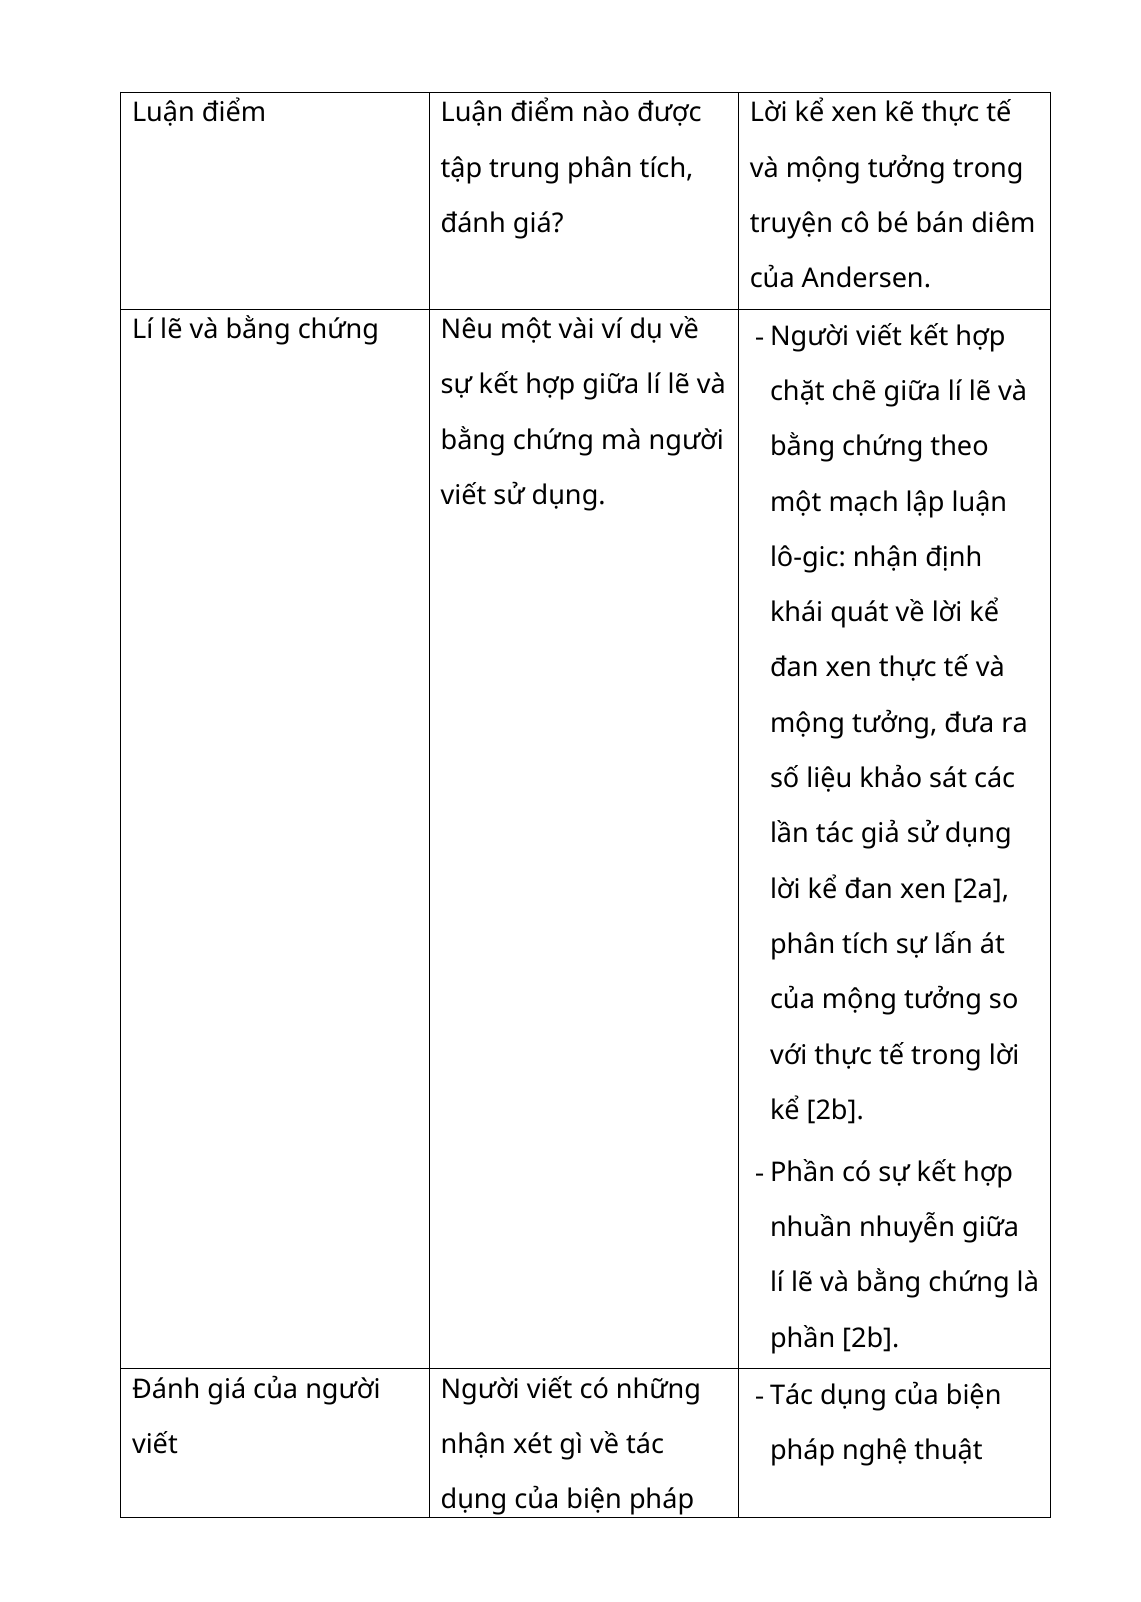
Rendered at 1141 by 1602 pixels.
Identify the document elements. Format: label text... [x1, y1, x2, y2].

table_cell Luận điểm nào được tập trung phân tích, đánh giá? [430, 93, 738, 309]
table_cell Người viết kết hợp chặt chẽ giữa lí lẽ và bằng chứng theo một mạch lập luận lô-gic: nhận định khái quát về lời kể đan xen thực tế và mộng tưởng, đưa ra số liệu khảo sát các lần tác giả sử dụng lời kể đan xen [2a], phân tích sự lấn át của mộng tưởng so với thực tế trong lời kể [2b]. Phần có sự kết hợp nhuần nhuyễn giữa lí lẽ và bằng chứng là phần [2b]. [739, 310, 1050, 1368]
table_cell Lời kể xen kẽ thực tế và mộng tưởng trong truyện cô bé bán diêm của Andersen. [739, 93, 1050, 309]
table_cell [739, 1369, 1050, 1517]
table_cell Lí lẽ và bằng chứng [121, 310, 429, 1368]
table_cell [121, 1369, 429, 1517]
table_cell Luận điểm [121, 93, 429, 309]
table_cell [430, 1369, 738, 1517]
table_cell Nêu một vài ví dụ về sự kết hợp giữa lí lẽ và bằng chứng mà người viết sử dụng. [430, 310, 738, 1368]
